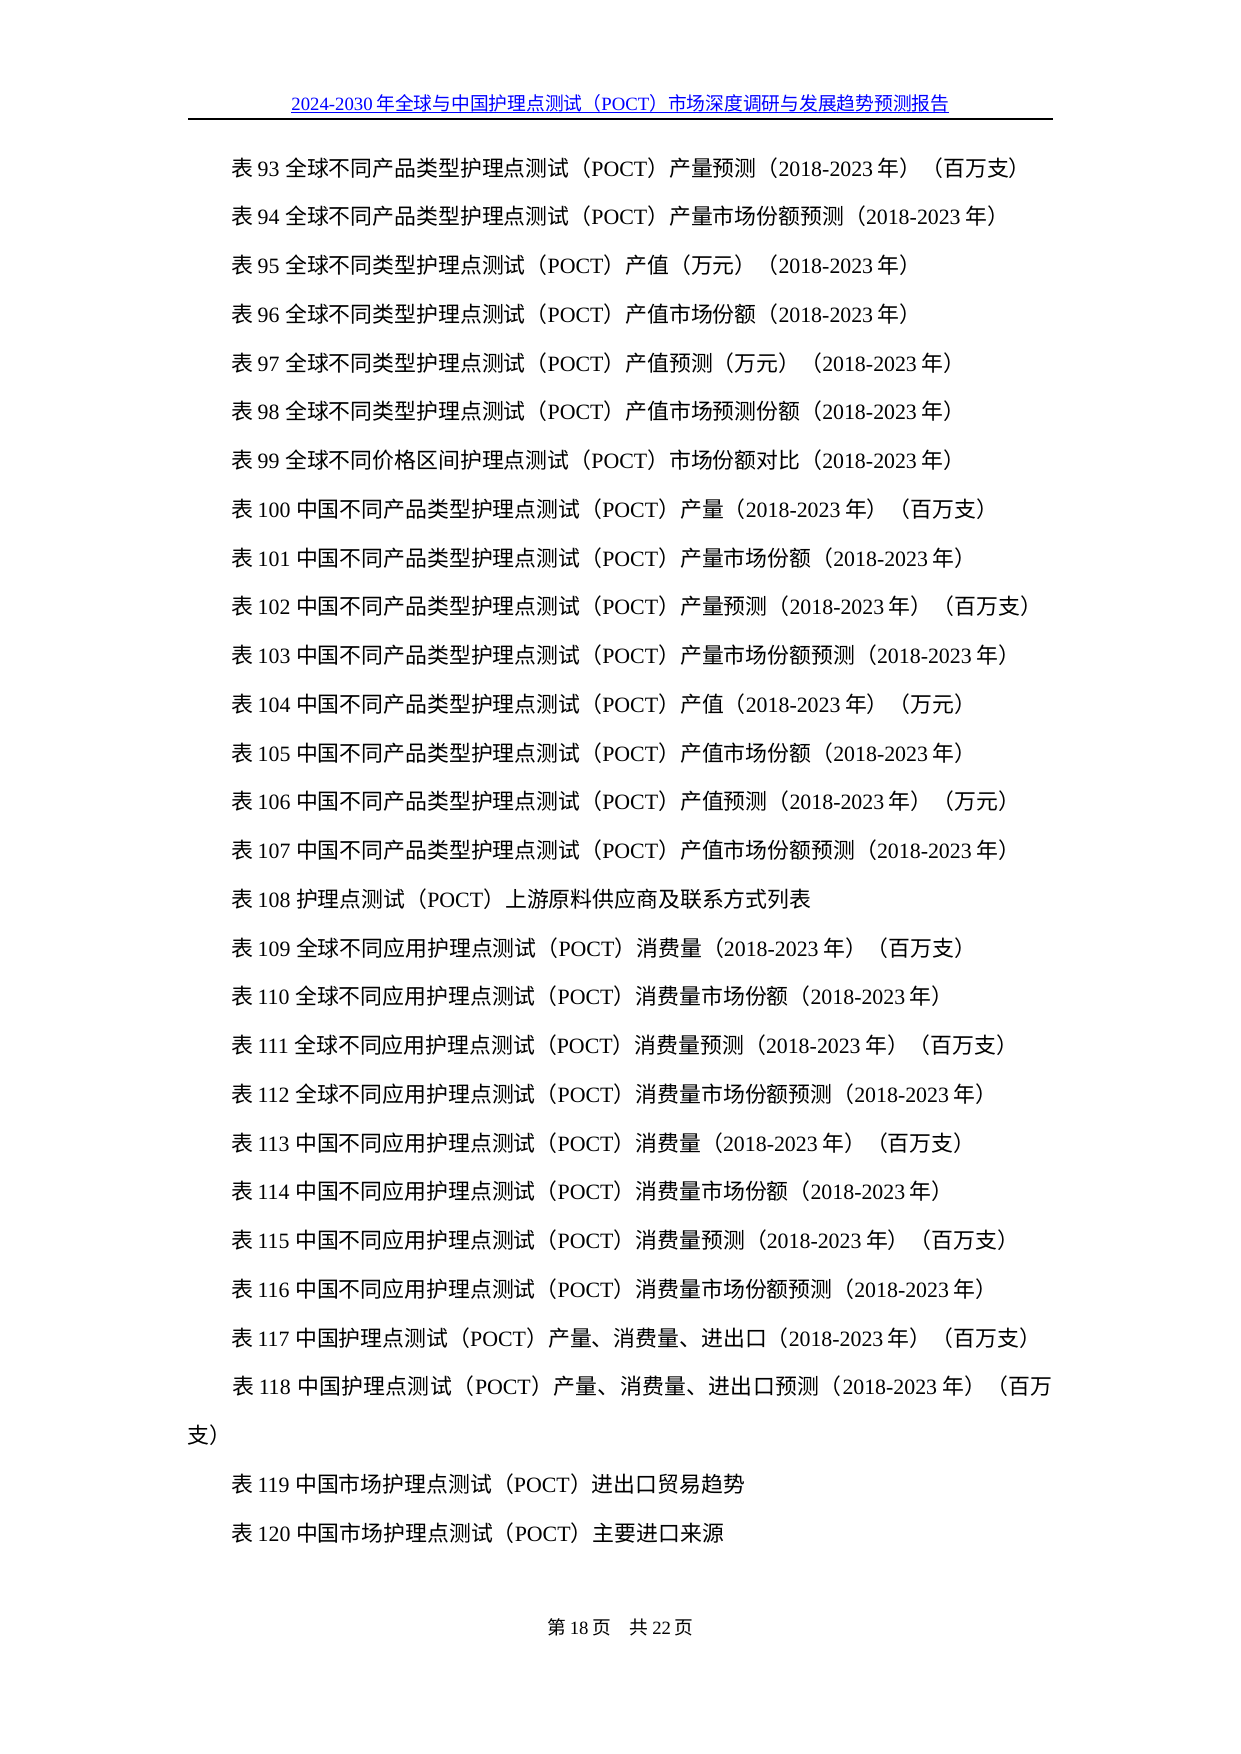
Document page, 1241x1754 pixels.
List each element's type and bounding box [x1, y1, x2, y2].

text [187, 150, 1053, 1548]
